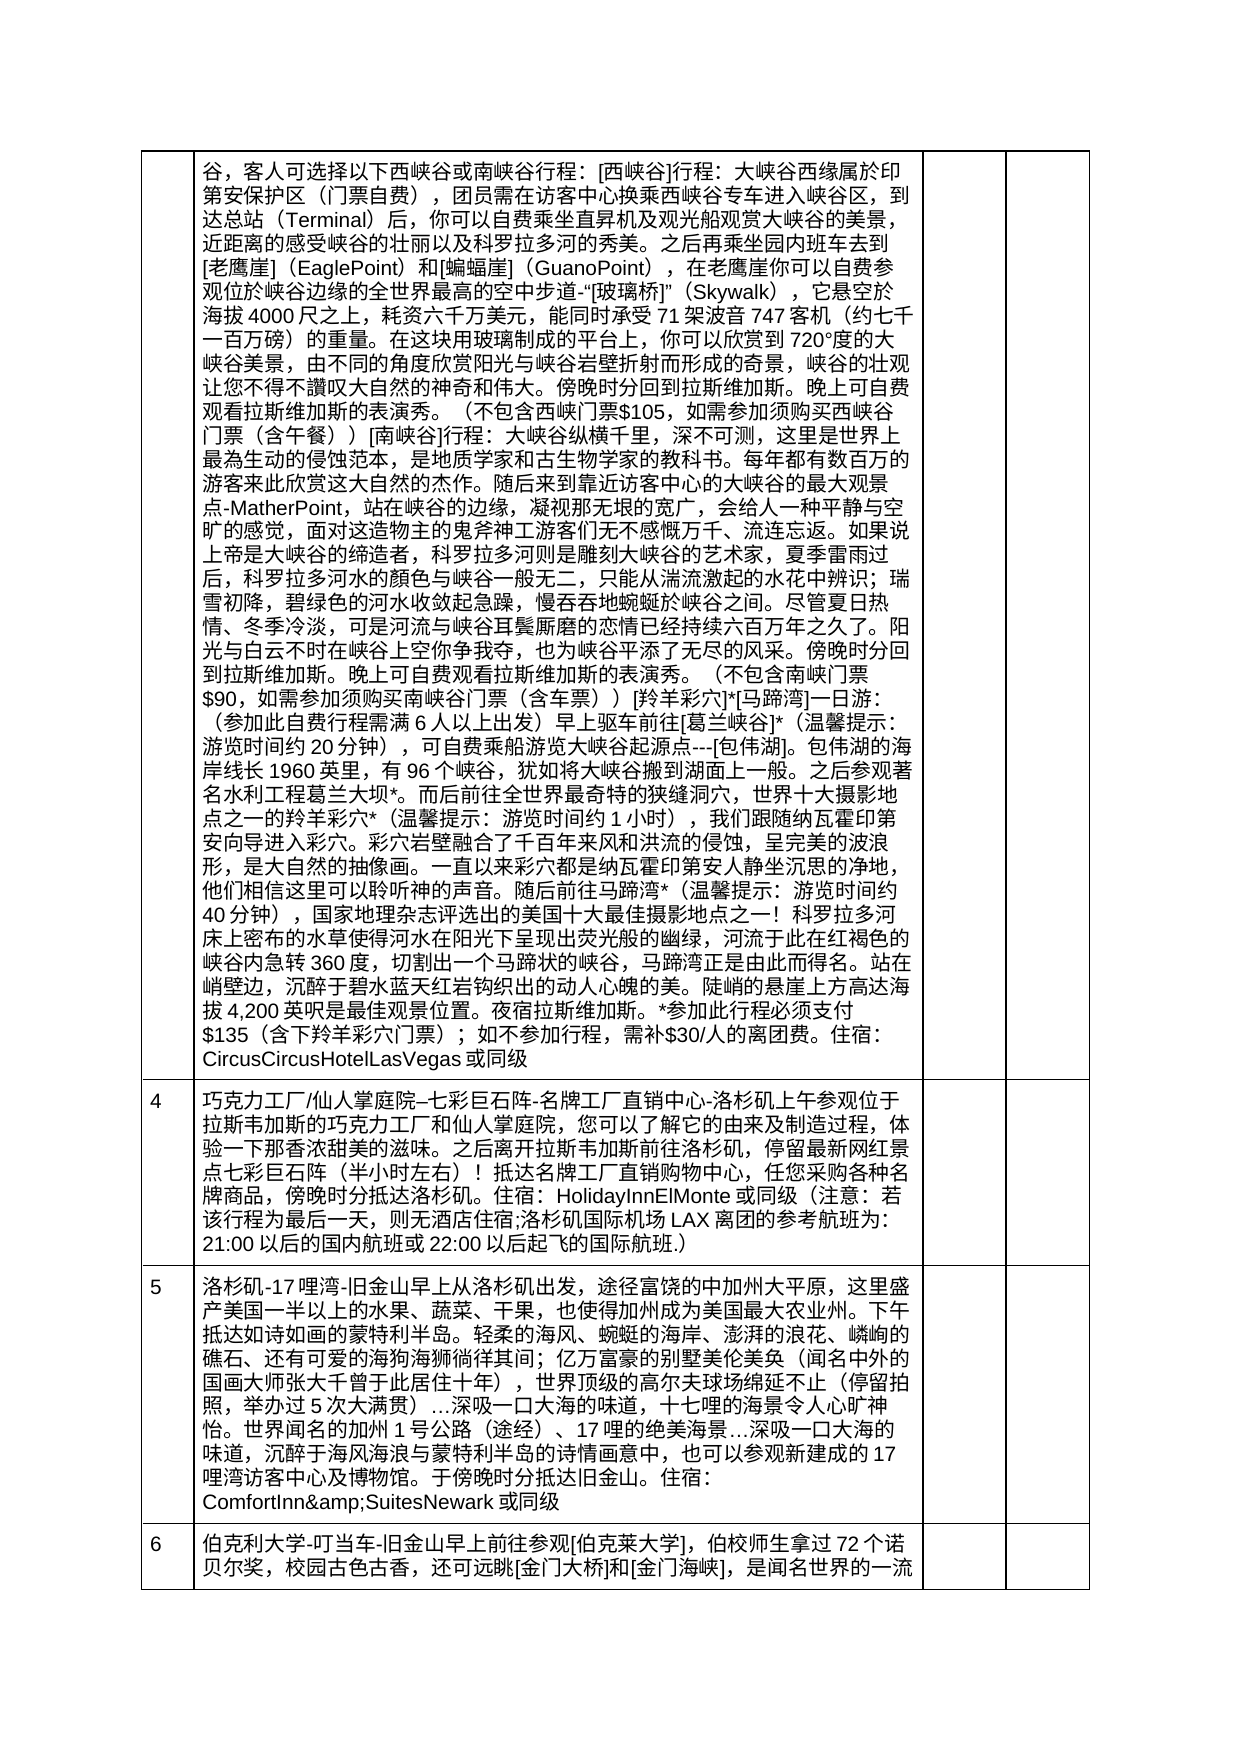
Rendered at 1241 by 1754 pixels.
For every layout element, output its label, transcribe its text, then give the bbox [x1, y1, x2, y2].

table_cell 6 [142, 1524, 193, 1588]
table_cell [1007, 1266, 1089, 1522]
table_cell [924, 1266, 1005, 1522]
table_cell [924, 152, 1005, 1079]
table_cell [1007, 152, 1089, 1079]
table_cell 4 [142, 1080, 193, 1264]
table_cell 洛杉矶-17哩湾-旧金山早上从洛杉矶出发，途径富饶的中加州大平原，这里盛产美国一半以上的水果、蔬菜、干果，也使得加州成为美国最大农业州。下午抵达如诗如画的蒙特利半岛。轻柔的海风、蜿蜓的海岸、澎湃的浪花、嶙峋的礁石、还有可爱的海狗海狮徜徉其间；亿万富豪的别墅美伦美奂（闻名中外的国画大师张大千曾于此居住十年），世界顶级的高尔夫球场绵延不止（停留拍照，举办过5次大满贯）…深吸一口大海的味道，十七哩的海景令人心旷神怡。世界闻名的加州1号公路（途经）、17哩的绝美海景…深吸一口大海的味道，沉醉于海风海浪与蒙特利半岛的诗情画意中，也可以参观新建成的17哩湾访客中心及博物馆。于傍晚时分抵达旧金山。住宿：ComfortInn&amp;SuitesNewark或同级 [195, 1266, 922, 1522]
table_cell [1007, 1080, 1089, 1264]
table_cell [924, 1524, 1005, 1588]
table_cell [195, 152, 922, 1079]
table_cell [195, 1524, 922, 1588]
table_cell [924, 1080, 1005, 1264]
table_cell 巧克力工厂/仙人掌庭院–七彩巨石阵-名牌工厂直销中心-洛杉矶上午参观位于拉斯韦加斯的巧克力工厂和仙人掌庭院，您可以了解它的由来及制造过程，体验一下那香浓甜美的滋味。之后离开拉斯韦加斯前往洛杉矶，停留最新网红景点七彩巨石阵（半小时左右）！抵达名牌工厂直销购物中心，任您采购各种名牌商品，傍晚时分抵达洛杉矶。住宿：HolidayInnElMonte或同级（注意：若该行程为最后一天，则无酒店住宿;洛杉矶国际机场LAX离团的参考航班为：21:00以后的国内航班或22:00以后起飞的国际航班.） [195, 1080, 922, 1264]
table_cell 3 [142, 152, 193, 1079]
table_cell 5 [142, 1266, 193, 1522]
table_cell [1007, 1524, 1089, 1588]
